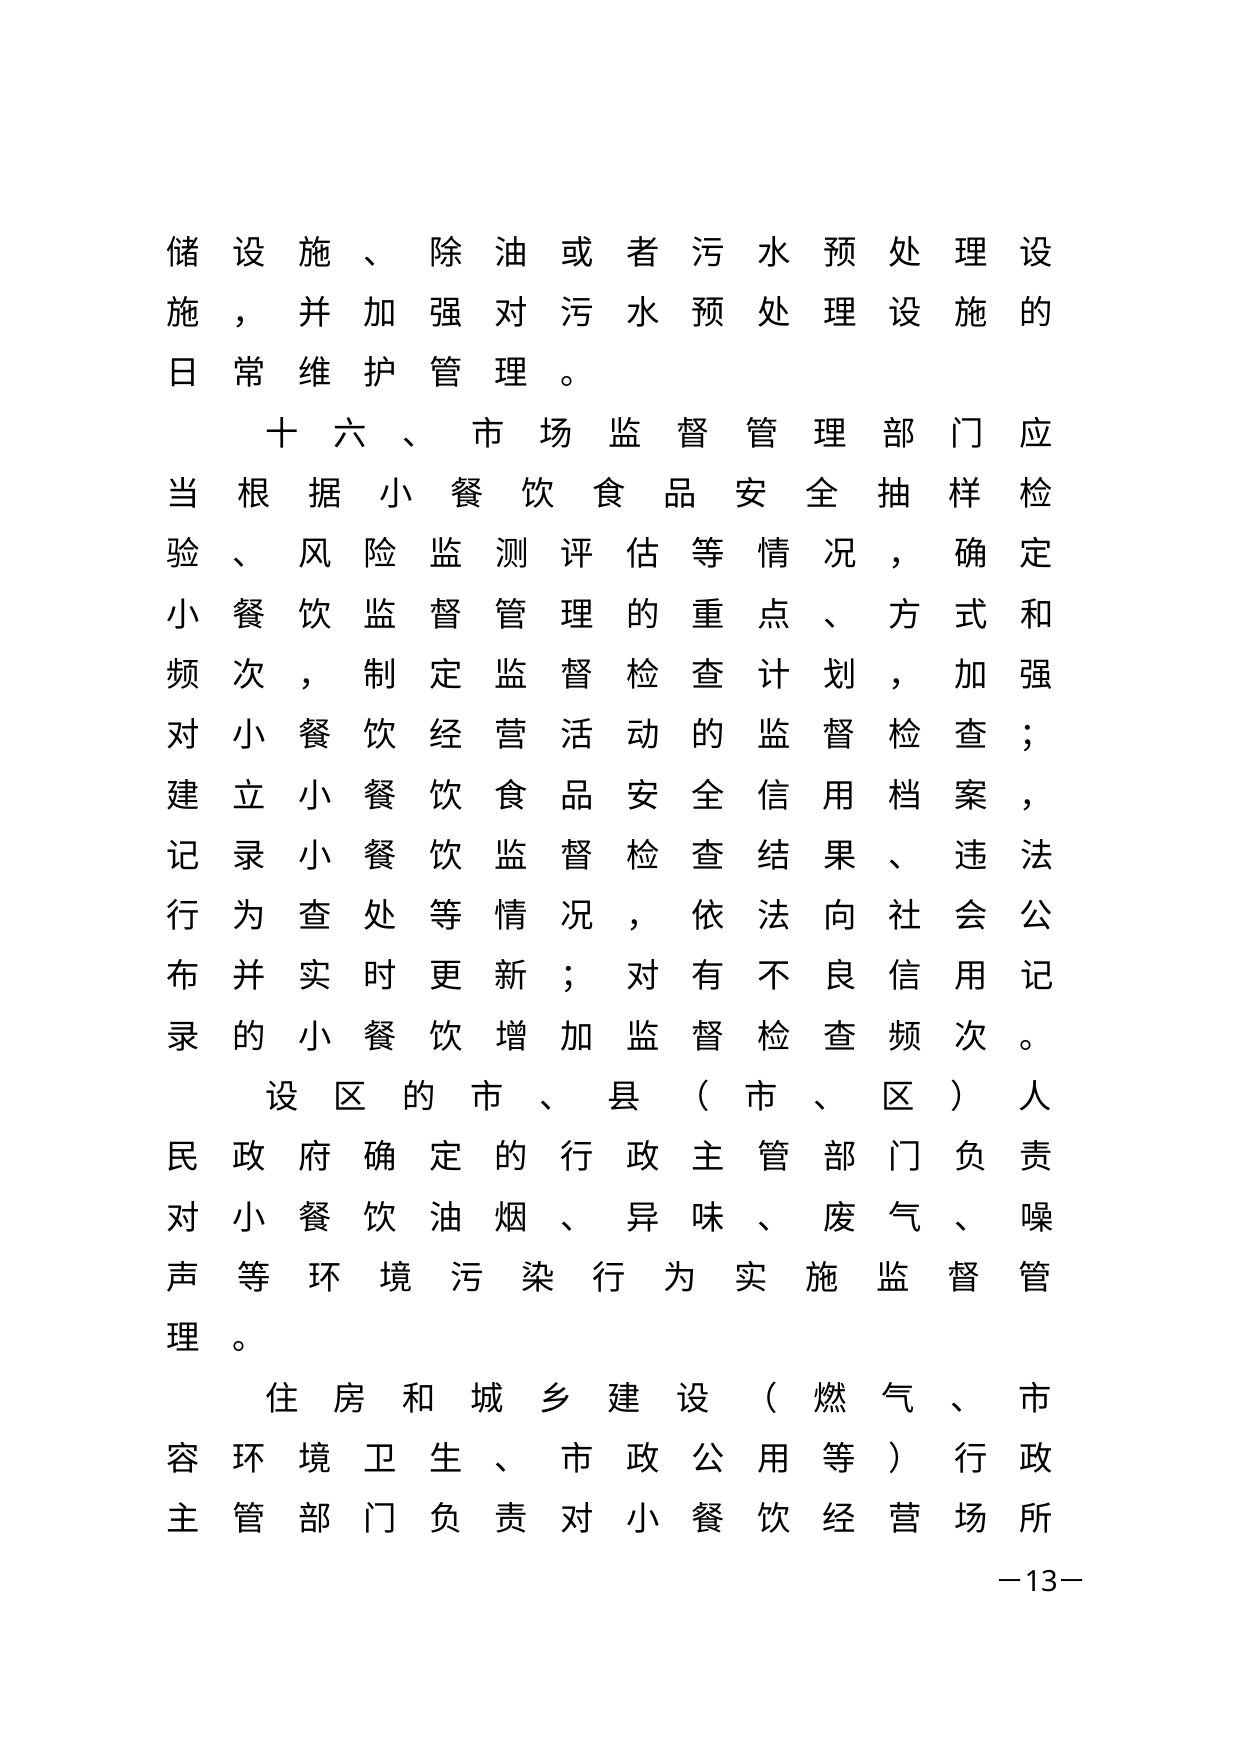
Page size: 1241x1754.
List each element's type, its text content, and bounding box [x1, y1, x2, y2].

list 设区的市、县（市、区）人民政府确定的行政主管部门负责对小餐饮油烟、异味、废气、噪声等环境污染行为实施监督管理。 [167, 1064, 1085, 1365]
list 鼓励有条件的地方在小餐饮集中片区或者路段，统筹设置仓储设施、除油或者污水预处理设施，并加强对污水预处理设施的日常维护管理。 [167, 219, 1085, 400]
list 十六、市场监督管理部门应当根据小餐饮食品安全抽样检验、风险监测评估等情况，确定小餐饮监督管理的重点、方式和频次，制定监督检查计划，加强对小餐饮经营活动的监督检查；建立小餐饮食品安全信用档案，记录小餐饮监督检查结果、违法行为查处等情况，依法向社会公布并实时更新；对有不良信用记录的小餐饮增加监督检查频次。 [167, 400, 1085, 1064]
list 住房和城乡建设（燃气、市容环境卫生、市政公用等）行政主管部门负责对小餐饮经营场所房屋建筑安全、污水排放、餐厨废弃物处置等实施监督管理，督促燃气经营企业按照规定对小餐饮的燃气设施进行入户免费安全检查。 [167, 1365, 1085, 1546]
